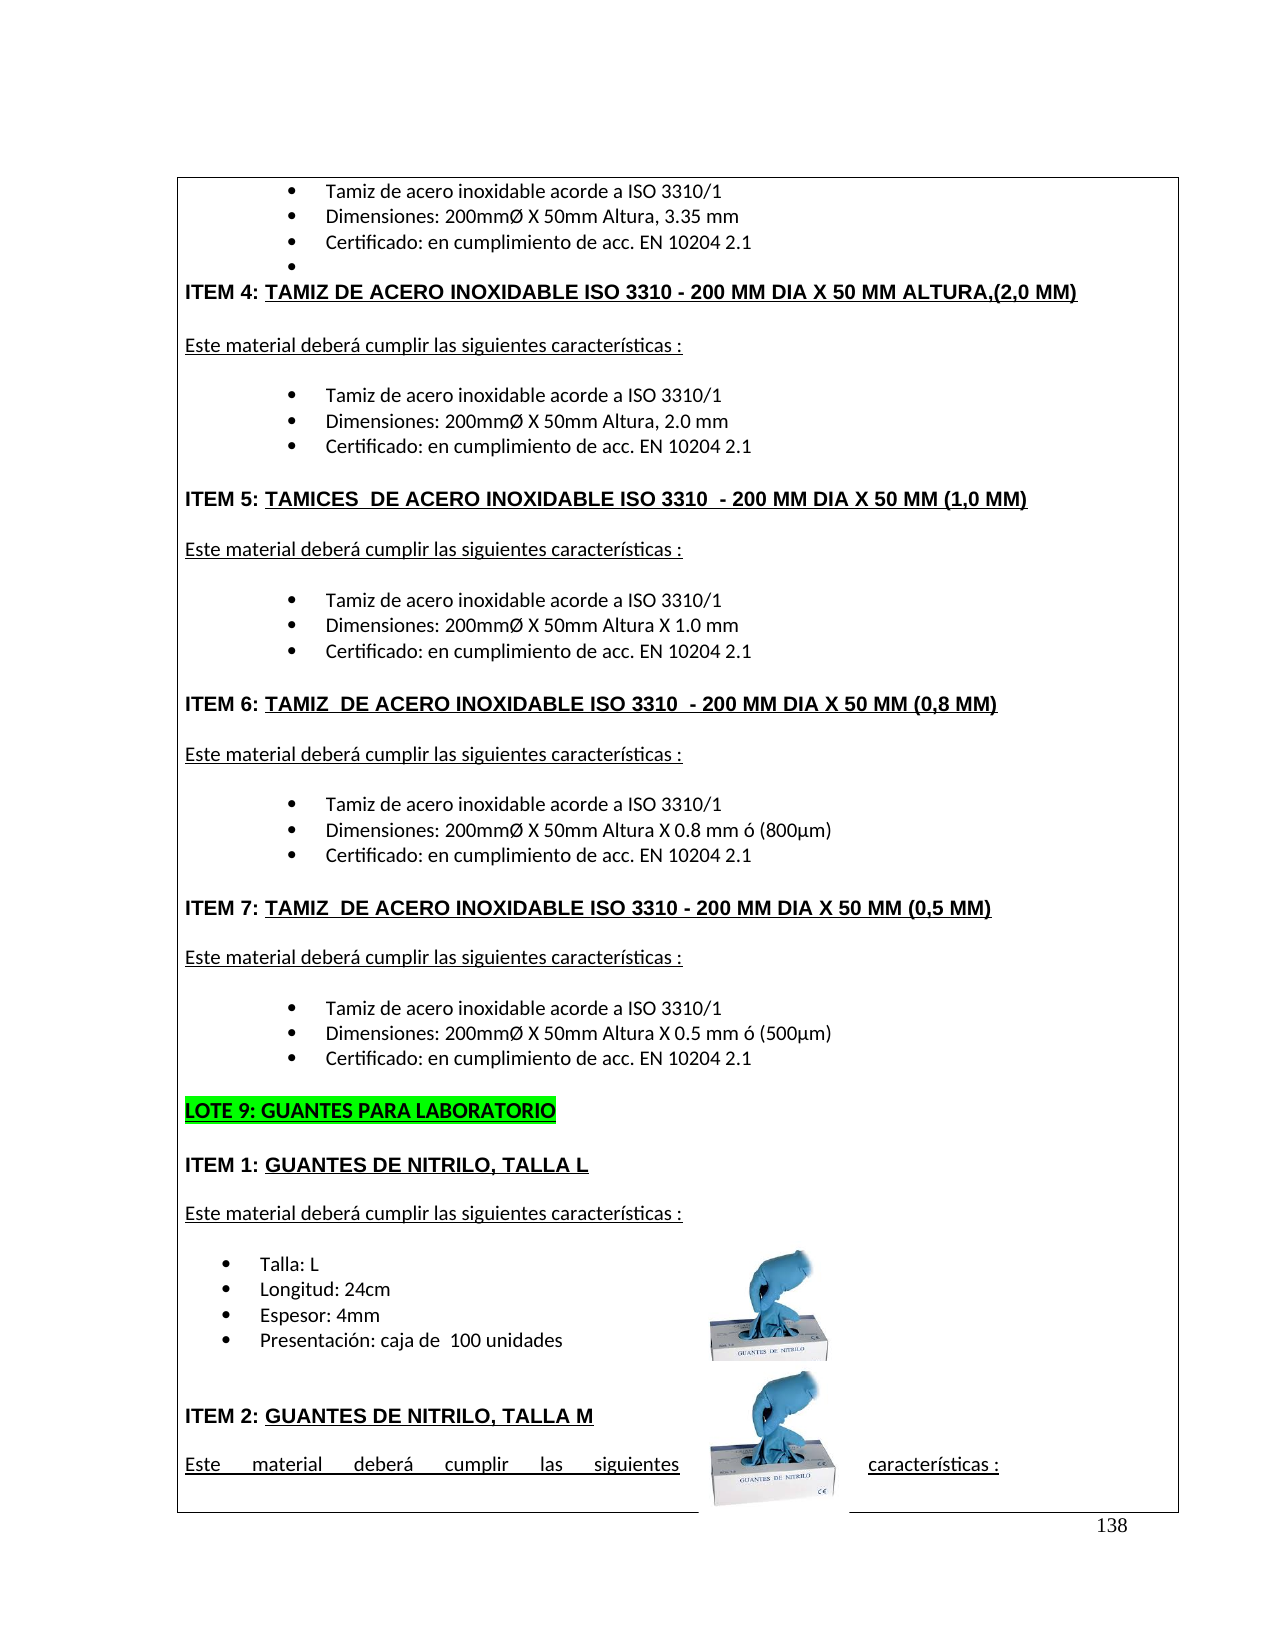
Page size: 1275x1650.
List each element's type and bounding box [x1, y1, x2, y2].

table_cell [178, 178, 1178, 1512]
picture [698, 1241, 850, 1513]
